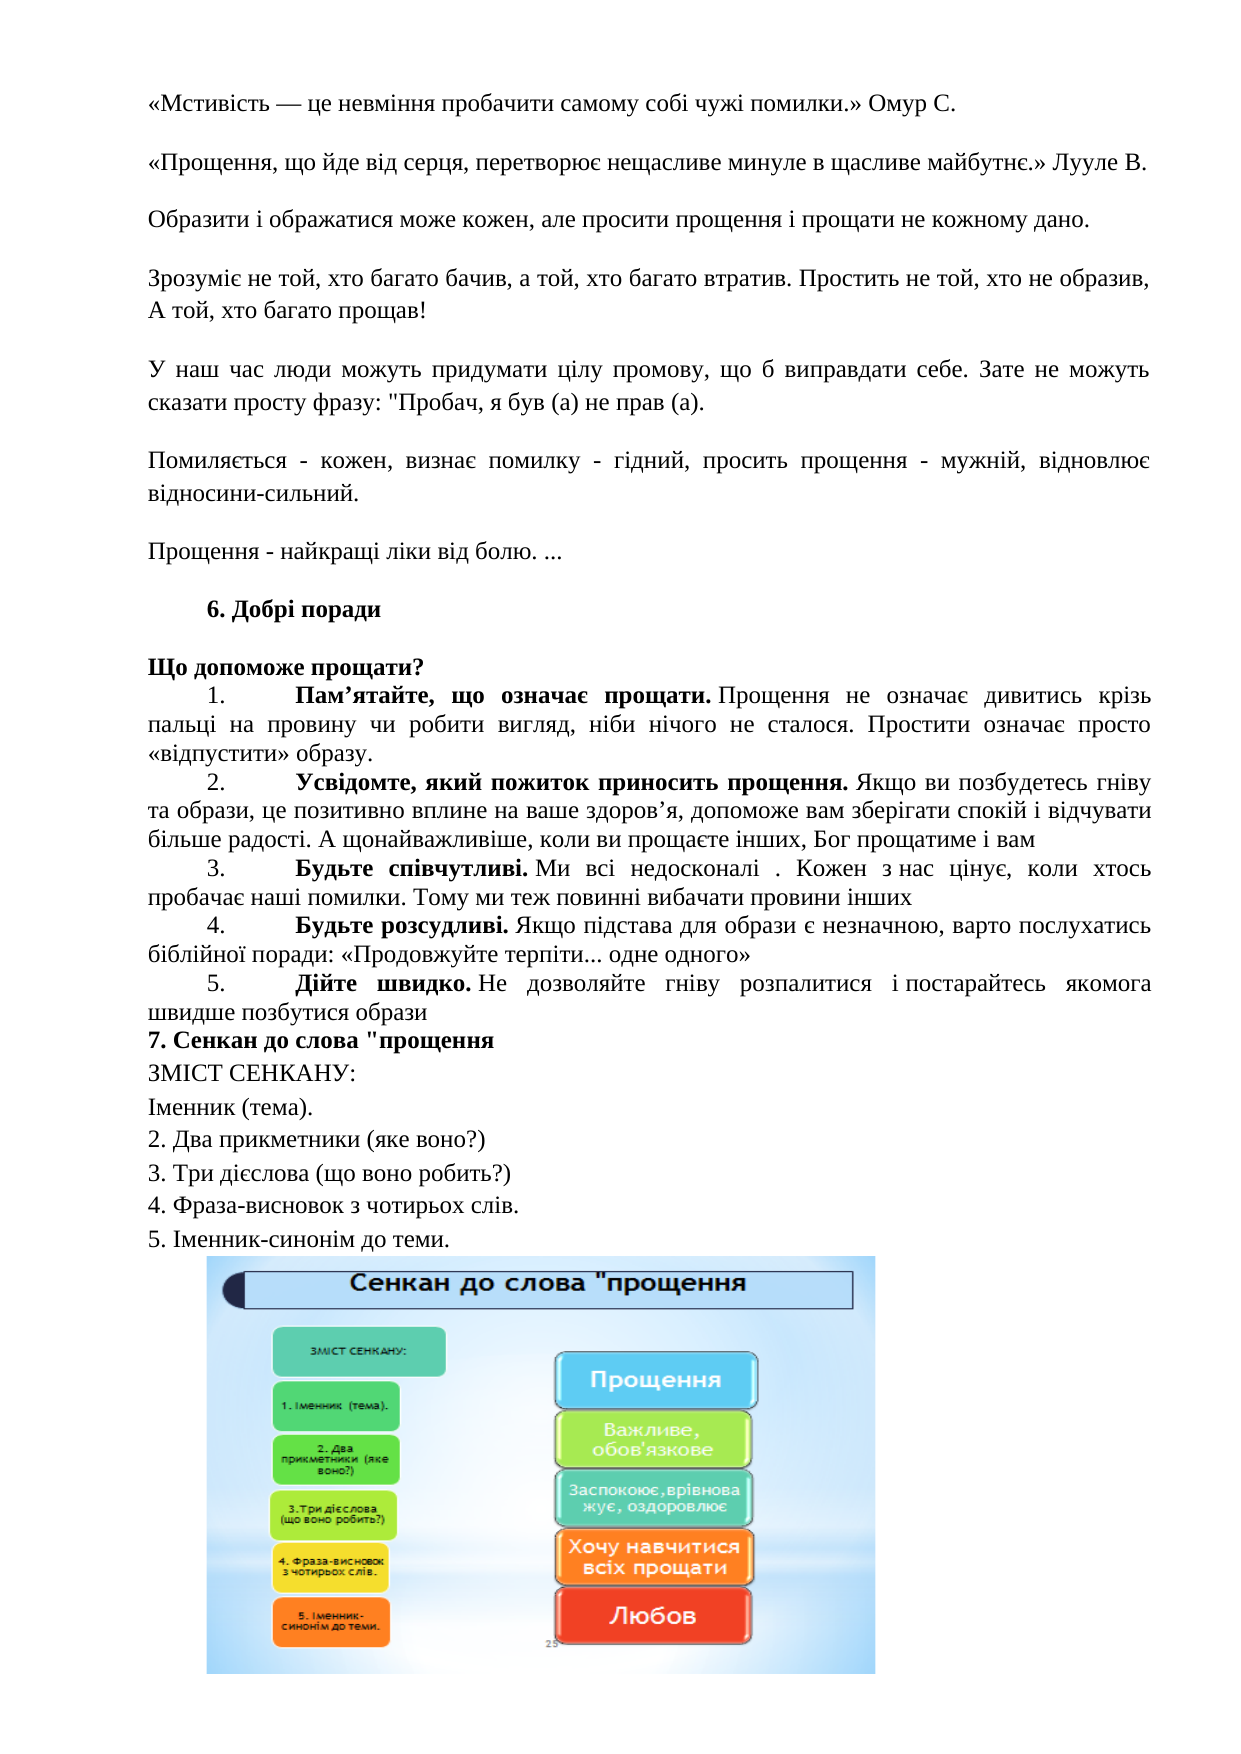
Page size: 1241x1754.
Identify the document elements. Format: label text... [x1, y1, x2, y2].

text «Мстивість — це невміння пробачити самому собі чужі помилки.» Омур С. [148, 88, 1152, 117]
text ЗМІСТ СЕНКАНУ: [148, 1058, 1152, 1087]
picture [206, 1256, 876, 1674]
list Будьте співчутливі. Ми всі недосконалі . Кожен з нас цінує, коли хтось пробачає наші помилки. Тому ми теж повинні вибачати провини інших [148, 853, 1152, 911]
text Прощення - найкращі ліки від болю. ... [148, 536, 1152, 564]
text Іменник (тема). [148, 1092, 1152, 1120]
text 4. Фраза-висновок з чотирьох слів. [148, 1191, 1152, 1219]
text 2. Два прикметники (яке воно?) [148, 1124, 1152, 1153]
list Дійте швидко. Не дозволяйте гніву розпалитися і постарайтесь якомога швидше позбутися образи [148, 968, 1152, 1026]
text Зрозуміє не той, хто багато бачив, а той, хто багато втратив. Простить не той, хто не образив, А той, хто багато прощав! [148, 263, 1152, 324]
text У наш час люди можуть придумати цілу промову, що б виправдати себе. Зате не можуть сказати просту фразу: "Пробач, я був (а) не прав (а). [148, 354, 1152, 415]
list Будьте розсудливі. Якщо підстава для образи є незначною, варто послухатись біблійної поради: «Продовжуйте терпіти... одне одного» [148, 911, 1152, 968]
text 5. Іменник-синонім до теми. [148, 1224, 1152, 1252]
text Що допоможе прощати? [148, 652, 1152, 681]
text 3. Три дієслова (що воно робить?) [148, 1158, 1152, 1186]
text 6. Добрі поради [207, 594, 1152, 622]
text Помиляється - кожен, визнає помилку - гідний, просить прощення - мужній, відновлює відносини-сильний. [148, 445, 1152, 506]
list Усвідомте, який пожиток приносить прощення. Якщо ви позбудетесь гніву та образи, це позитивно вплине на ваше здоров’я, допоможе вам зберігати спокій і відчувати більше радості. А щонайважливіше, коли ви прощаєте інших, Бог прощатиме і вам [148, 767, 1152, 853]
list Пам’ятайте, що означає прощати. Прощення не означає дивитись крізь пальці на провину чи робити вигляд, ніби нічого не сталося. Простити означає просто «відпустити» образу. [148, 681, 1152, 767]
text 7. Сенкан до слова "прощення [148, 1026, 1152, 1054]
text Образити і ображатися може кожен, але просити прощення і прощати не кожному дано. [148, 204, 1152, 233]
